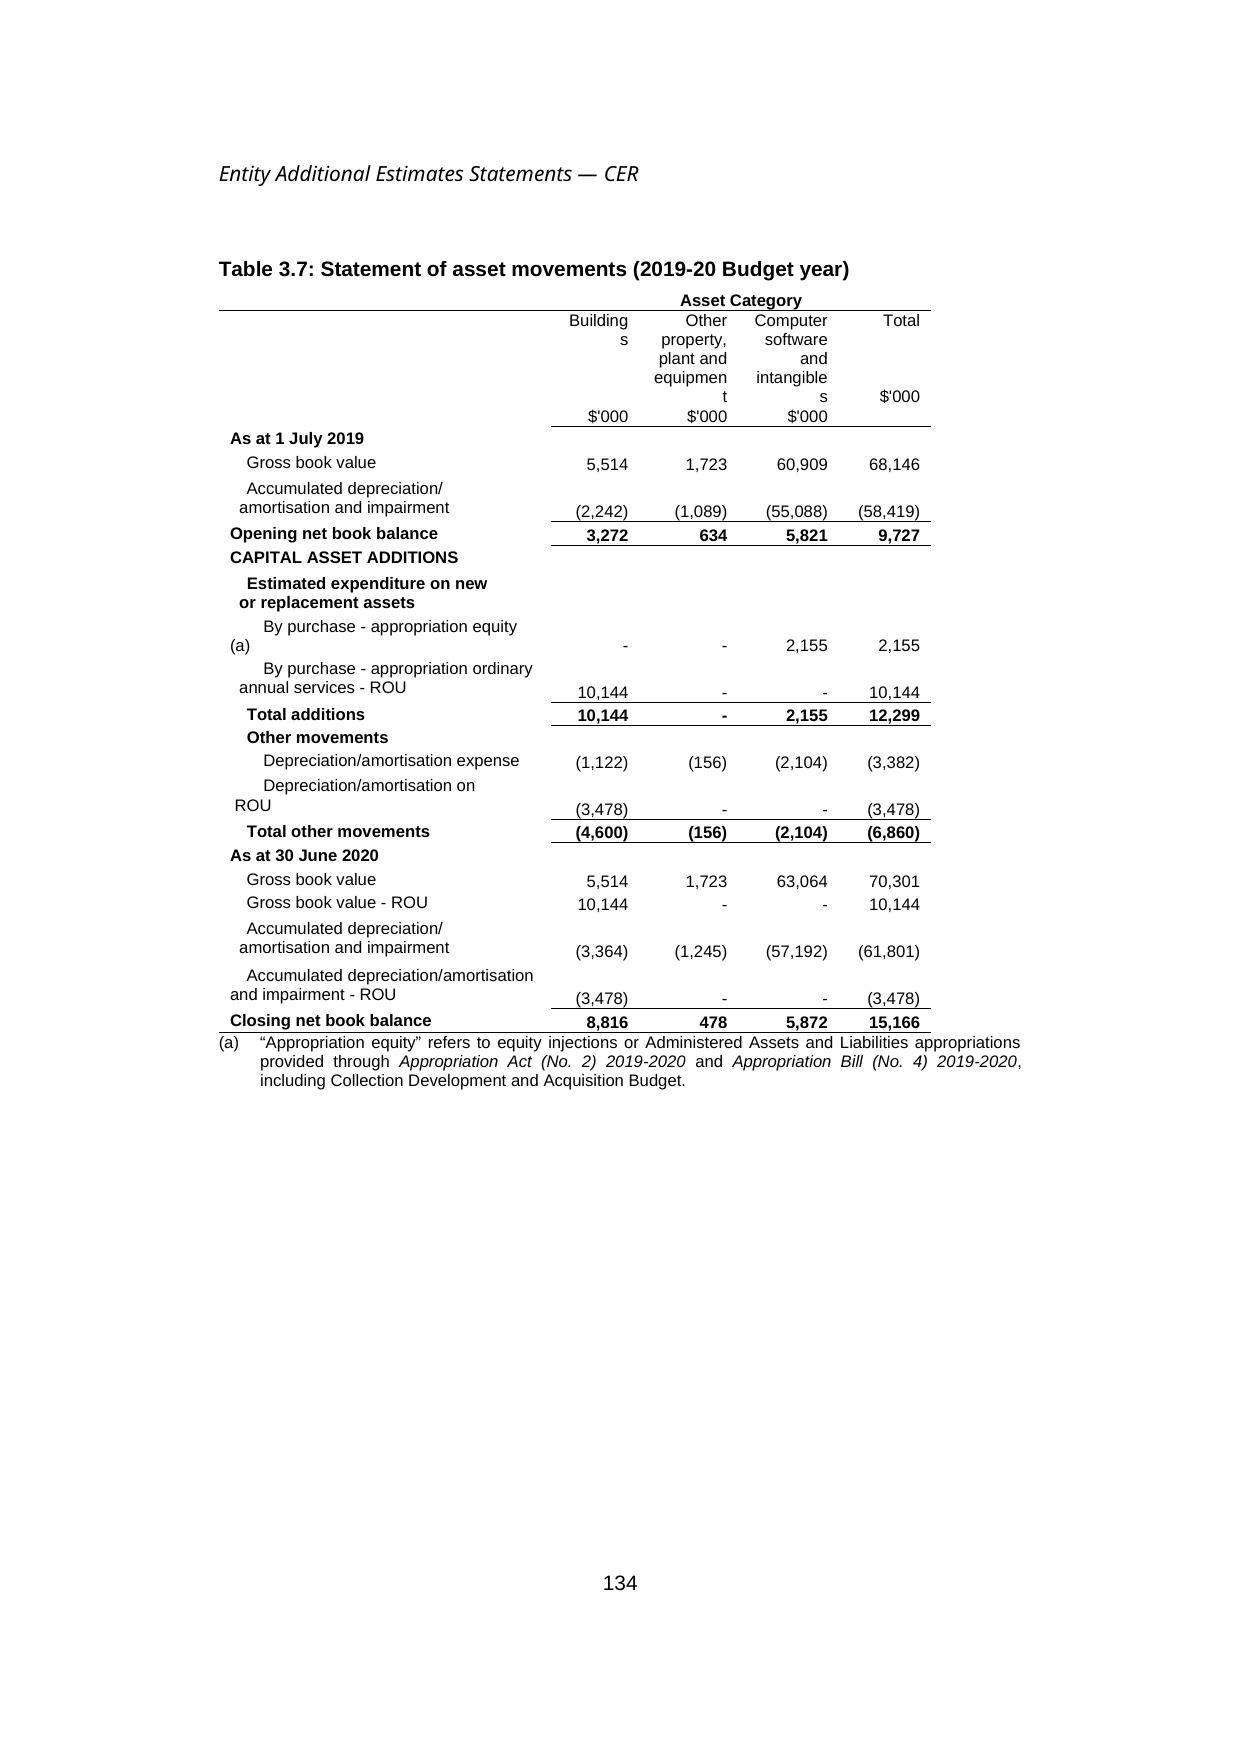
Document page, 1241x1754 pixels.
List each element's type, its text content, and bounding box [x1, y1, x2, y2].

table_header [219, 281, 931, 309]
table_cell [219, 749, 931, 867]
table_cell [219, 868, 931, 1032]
subtitle Table 3.7: Statement of asset movements (2019-20 Budget year) [218, 257, 1022, 281]
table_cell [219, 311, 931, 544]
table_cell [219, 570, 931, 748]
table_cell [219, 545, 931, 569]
list “Appropriation equity” refers to equity injections or Administered Assets and Liabilities appropriations provided through Appropriation Act (No. 2) 2019-2020 and Appropriation Bill (No. 4) 2019-2020, including Collection Development and Acquisition Budget. [218, 1033, 1022, 1090]
